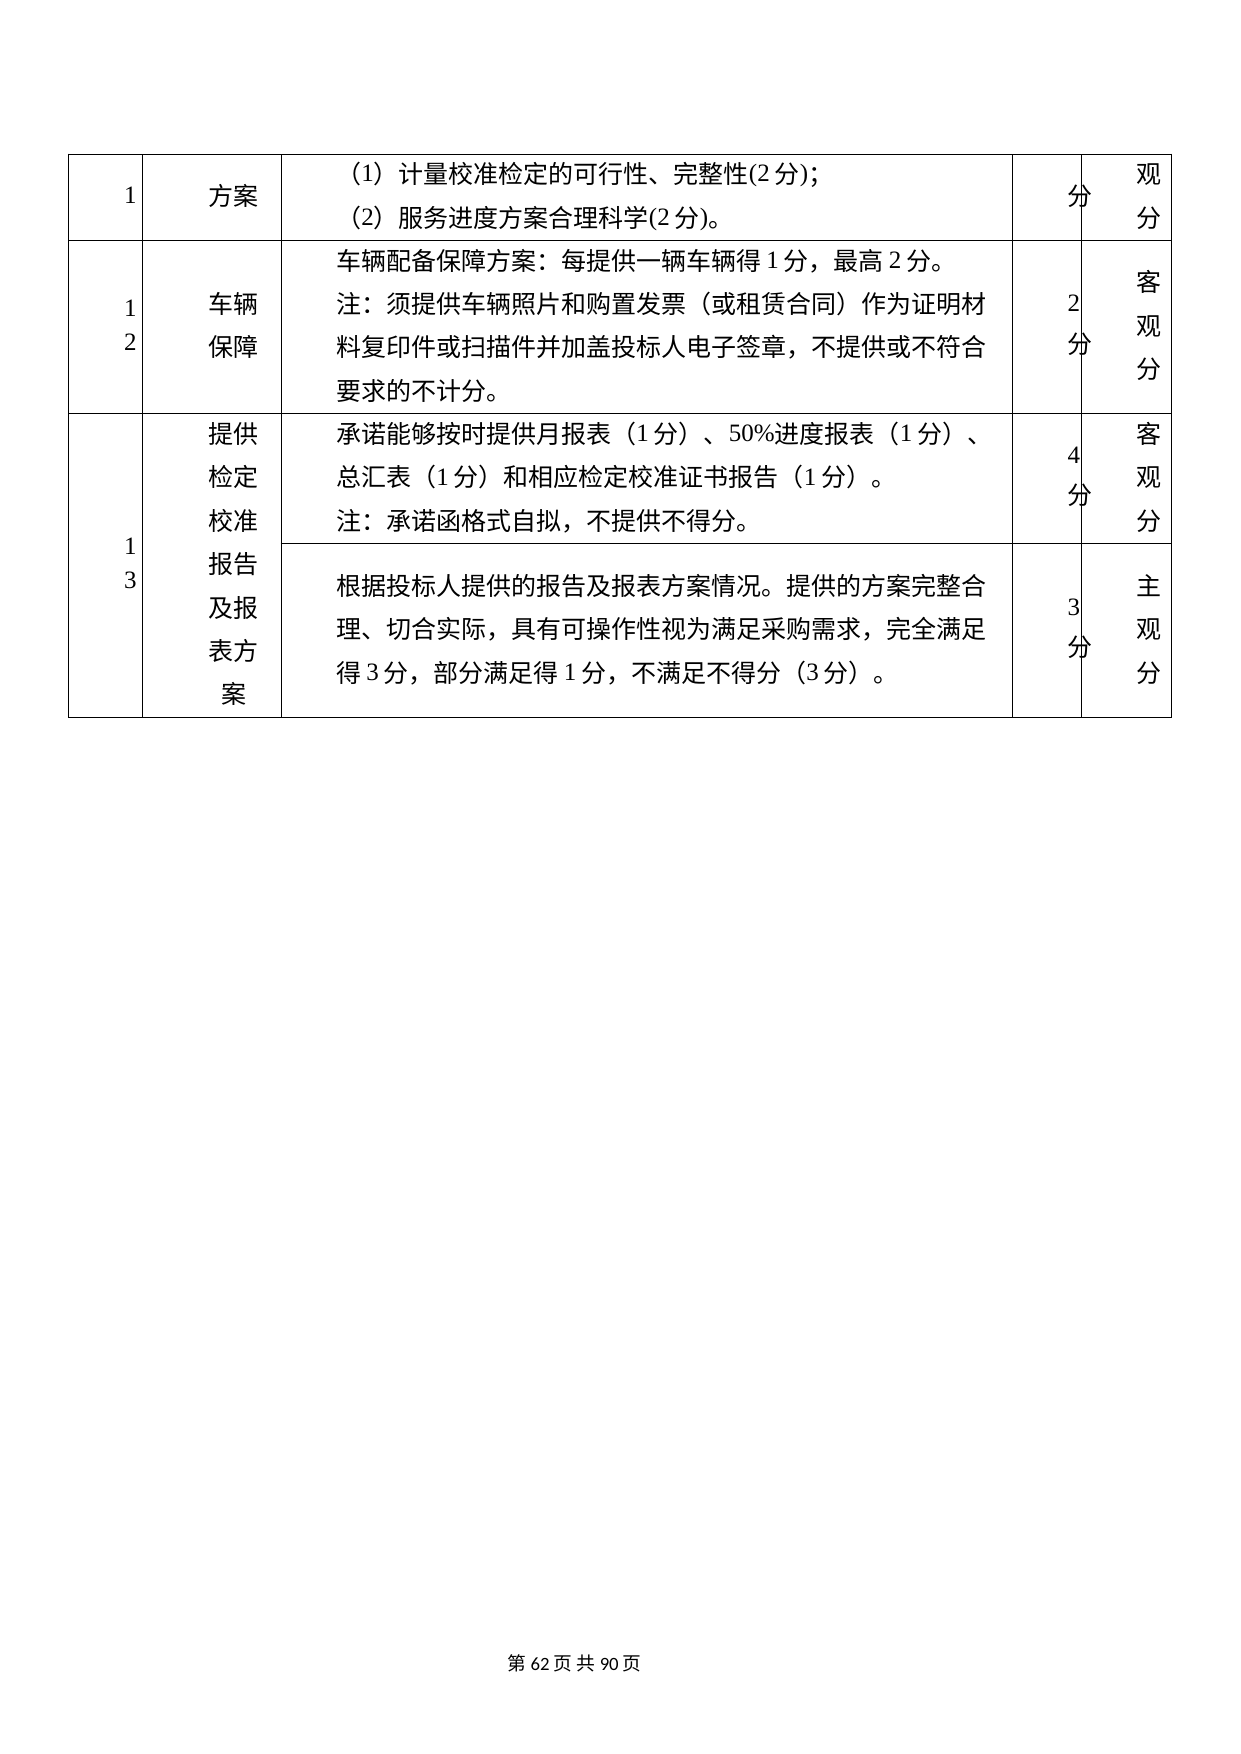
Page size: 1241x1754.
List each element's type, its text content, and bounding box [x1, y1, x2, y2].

table_cell 提供检定校准报告及报表方案 [143, 414, 281, 717]
table_cell 根据投标人提供的报告及报表方案情况。提供的方案完整合理、切合实际，具有可操作性视为满足采购需求，完全满足得3分，部分满足得1分，不满足不得分（3分）。 [282, 544, 1012, 717]
table_cell 11 [69, 155, 142, 240]
table_cell 13 [69, 414, 142, 717]
table_cell 服务方案 [143, 155, 281, 240]
table_cell 车辆配备保障方案：每提供一辆车辆得1分，最高2分。 注：须提供车辆照片和购置发票（或租赁合同）作为证明材料复印件或扫描件并加盖投标人电子签章，不提供或不符合要求的不计分。 [282, 241, 1012, 413]
table_cell 车辆保障 [143, 241, 281, 413]
table_cell 承诺能够按时提供月报表（1分）、50%进度报表（1分）、总汇表（1分）和相应检定校准证书报告（1分）。 注：承诺函格式自拟，不提供不得分。 [282, 414, 1012, 543]
table_cell 客观分 [1082, 241, 1171, 413]
table_cell 客观分 [1082, 414, 1171, 543]
table_cell 4分 [1013, 155, 1081, 240]
table_cell 4分 [1013, 414, 1081, 543]
table_cell 主观分 [1082, 155, 1171, 240]
table_cell 3分 [1013, 544, 1081, 717]
table_cell 12 [69, 241, 142, 413]
table_cell 主观分 [1082, 544, 1171, 717]
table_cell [282, 155, 1012, 240]
table_cell 2分 [1013, 241, 1081, 413]
